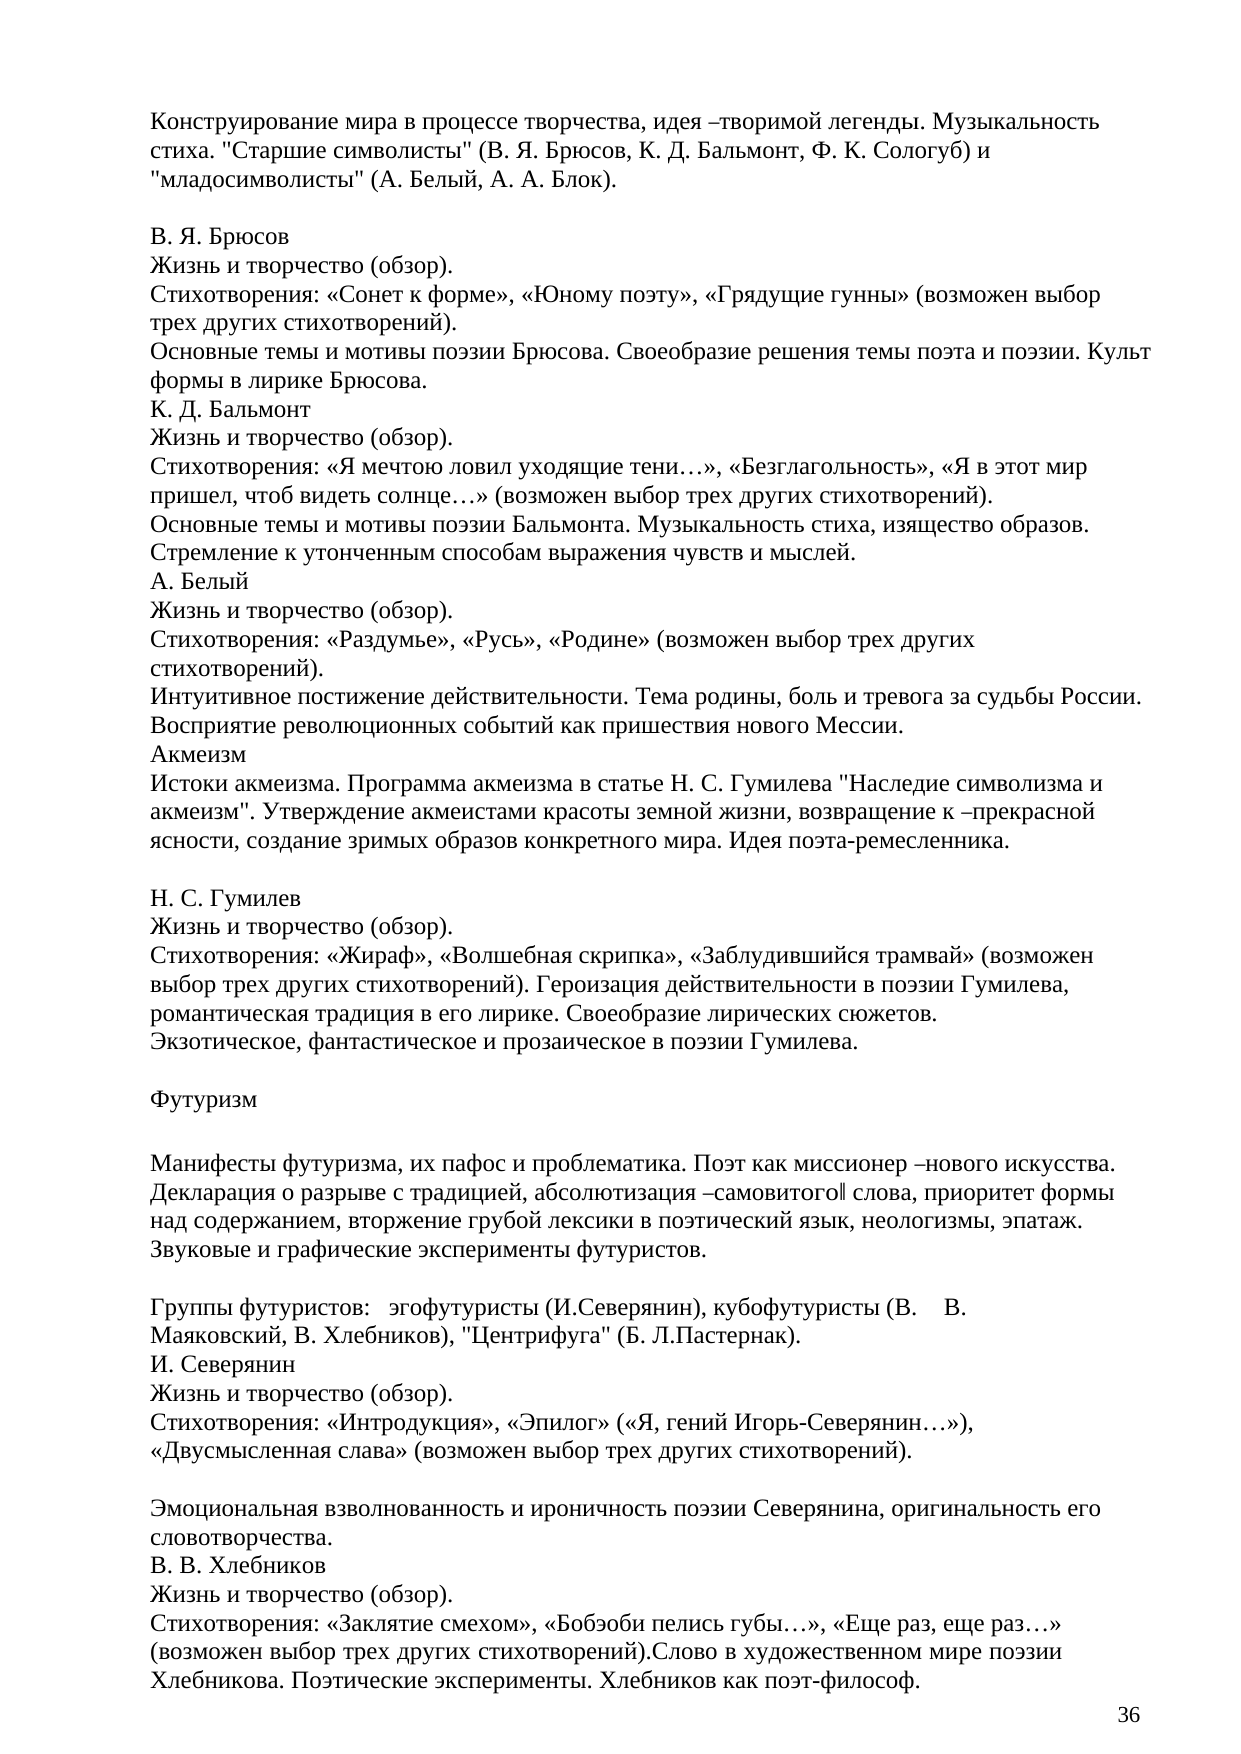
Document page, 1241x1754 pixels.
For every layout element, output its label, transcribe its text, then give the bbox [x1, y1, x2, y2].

text Стихотворения: «Жираф», «Волшебная скрипка», «Заблудившийся трамвай» (возможен выбор трех других стихотворений). Героизация действительности в поэзии Гумилева, романтическая традиция в его лирике. Своеобразие лирических сюжетов. [150, 940, 1153, 1026]
text Группы футуристов: эгофутуристы (И.Северянин), кубофутуристы (В. В. [150, 1292, 1060, 1320]
text Основные темы и мотивы поэзии Бальмонта. Музыкальность стиха, изящество образов. Стремление к утонченным способам выражения чувств и мыслей. [150, 509, 1093, 566]
text Н. С. Гумилев [150, 883, 1184, 911]
text Истоки акмеизма. Программа акмеизма в статье Н. С. Гумилева "Наследие символизма и акмеизм". Утверждение акмеистами красоты земной жизни, возвращение к ―прекрасной ясности, создание зримых образов конкретного мира. Идея поэта-ремесленника. [150, 768, 1184, 854]
text Маяковский, В. Хлебников), "Центрифуга" (Б. Л.Пастернак). И. Северянин [150, 1320, 804, 1378]
text Акмеизм [150, 739, 1184, 768]
text Эмоциональная взволнованность и ироничность поэзии Северянина, оригинальность его словотворчества. [150, 1493, 1104, 1550]
text Стихотворения: «Интродукция», «Эпилог» («Я, гений Игорь-Северянин…»), [150, 1407, 1184, 1435]
text Звуковые и графические эксперименты футуристов. [150, 1234, 1184, 1263]
text В. В. Хлебников [150, 1550, 1184, 1579]
text В. Я. Брюсов [150, 221, 1184, 250]
text Стихотворения: «Раздумье», «Русь», «Родине» (возможен выбор трех других стихотворений). [150, 624, 1127, 681]
text Жизнь и творчество (обзор). [150, 595, 1184, 624]
text Стихотворения: «Заклятие смехом», «Бобэоби пелись губы…», «Еще раз, еще раз…» (возможен выбор трех других стихотворений).Слово в художественном мире поэзии Хлебникова. Поэтические эксперименты. Хлебников как поэт-философ. [150, 1608, 1063, 1694]
text А. Белый [150, 566, 1184, 595]
text Жизнь и творчество (обзор). [150, 911, 1184, 940]
text Манифесты футуризма, их пафос и проблематика. Поэт как миссионер ―нового искусства. Декларация о разрыве с традицией, абсолютизация ―самовитого‖ слова, приоритет формы над содержанием, вторжение грубой лексики в поэтический язык, неологизмы, эпатаж. [150, 1148, 1139, 1234]
text Жизнь и творчество (обзор). [150, 422, 1184, 451]
text Стихотворения: «Сонет к форме», «Юному поэту», «Грядущие гунны» (возможен выбор трех других стихотворений). [150, 279, 1104, 336]
text «Двусмысленная слава» (возможен выбор трех других стихотворений). [150, 1435, 1184, 1464]
text Интуитивное постижение действительности. Тема родины, боль и тревога за судьбы России. Восприятие революционных событий как пришествия нового Мессии. [150, 681, 1184, 739]
text Экзотическое, фантастическое и прозаическое в поэзии Гумилева. Футуризм [150, 1026, 872, 1113]
text Жизнь и творчество (обзор). [150, 1579, 1184, 1608]
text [150, 106, 1153, 192]
text Стихотворения: «Я мечтою ловил уходящие тени…», «Безглагольность», «Я в этот мир пришел, чтоб видеть солнце…» (возможен выбор трех других стихотворений). [150, 451, 1091, 509]
text Жизнь и творчество (обзор). [150, 1378, 1184, 1407]
text К. Д. Бальмонт [150, 394, 1184, 422]
text Основные темы и мотивы поэзии Брюсова. Своеобразие решения темы поэта и поэзии. Культ формы в лирике Брюсова. [150, 336, 1184, 394]
text Жизнь и творчество (обзор). [150, 250, 1184, 279]
